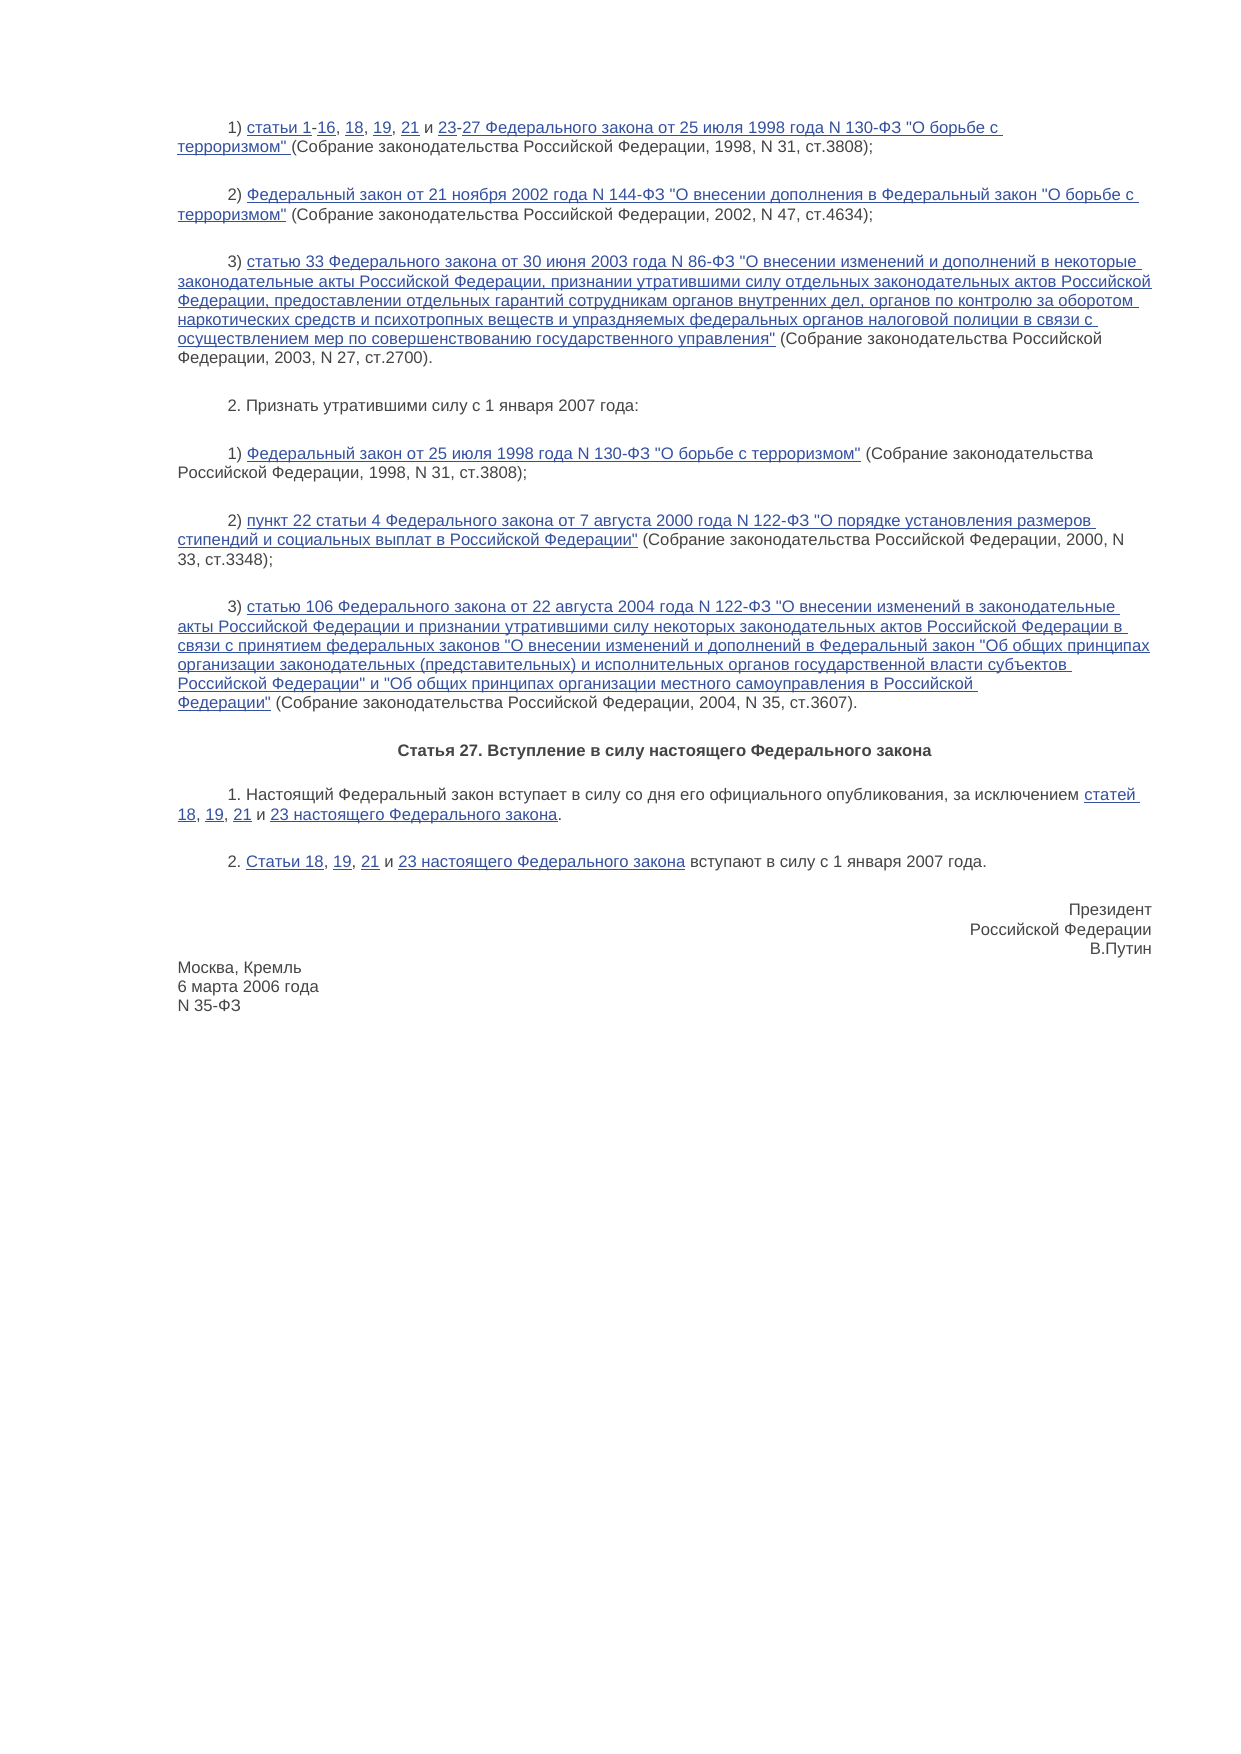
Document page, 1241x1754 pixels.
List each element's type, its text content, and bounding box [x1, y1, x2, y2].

text 2. Статьи 18, 19, 21 и 23 настоящего Федерального закона вступают в силу с 1 января 2007 года. [177, 852, 1152, 900]
text 2. Признать утратившими силу с 1 января 2007 года: [177, 396, 1152, 444]
subtitle Статья 27. Вступление в силу настоящего Федерального закона [177, 741, 1152, 760]
text Москва, Кремль 6 марта 2006 года N 35-ФЗ [177, 958, 1152, 1063]
text 3) статью 33 Федерального закона от 30 июня 2003 года N 86-ФЗ "О внесении изменений и дополнений в некоторые законодательные акты Российской Федерации, признании утратившими силу отдельных законодательных актов Российской Федерации, предоставлении отдельных гарантий сотрудникам органов внутренних дел, органов по контролю за оборотом наркотических средств и психотропных веществ и упраздняемых федеральных органов налоговой полиции в связи с осуществлением мер по совершенствованию государственного управления" (Собрание законодательства Российской Федерации, 2003, N 27, ст.2700). [177, 252, 1152, 288]
text 1. Настоящий Федеральный закон вступает в силу со дня его официального опубликования, за исключением статей 18, 19, 21 и 23 настоящего Федерального закона. [177, 785, 1152, 852]
text 3) статью 106 Федерального закона от 22 августа 2004 года N 122-ФЗ "О внесении изменений в законодательные акты Российской Федерации и признании утратившими силу некоторых законодательных актов Российской Федерации в связи с принятием федеральных законов "О внесении изменений и дополнений в Федеральный закон "Об общих принципах организации законодательных (представительных) и исполнительных органов государственной власти субъектов Российской Федерации" и "Об общих принципах организации местного самоуправления в Российской Федерации" (Собрание законодательства Российской Федерации, 2004, N 35, ст.3607). [177, 597, 1152, 741]
text Президент Российской Федерации В.Путин [177, 900, 1152, 958]
text 2) пункт 22 статьи 4 Федерального закона от 7 августа 2000 года N 122-ФЗ "О порядке установления размеров стипендий и социальных выплат в Российской Федерации" (Собрание законодательства Российской Федерации, 2000, N 33, ст.3348); [177, 511, 1152, 597]
text 1) Федеральный закон от 25 июля 1998 года N 130-ФЗ "О борьбе с терроризмом" (Собрание законодательства Российской Федерации, 1998, N 31, ст.3808); [177, 444, 1152, 511]
text 1) статьи 1-16, 18, 19, 21 и 23-27 Федерального закона от 25 июля 1998 года N 130-ФЗ "О борьбе с терроризмом" (Собрание законодательства Российской Федерации, 1998, N 31, ст.3808); [177, 118, 1152, 185]
text 2) Федеральный закон от 21 ноября 2002 года N 144-ФЗ "О внесении дополнения в Федеральный закон "О борьбе с терроризмом" (Собрание законодательства Российской Федерации, 2002, N 47, ст.4634); [177, 185, 1152, 252]
text 3) статью 33 Федерального закона от 30 июня 2003 года N 86-ФЗ "О внесении изменений и дополнений в некоторые законодательные акты Российской Федерации, признании утратившими силу отдельных законодательных актов Российской Федерации, предоставлении отдельных гарантий сотрудникам органов внутренних дел, органов по контролю за оборотом наркотических средств и психотропных веществ и упраздняемых федеральных органов налоговой полиции в связи с осуществлением мер по совершенствованию государственного управления" (Собрание законодательства Российской Федерации, 2003, N 27, ст.2700). [177, 289, 1152, 396]
